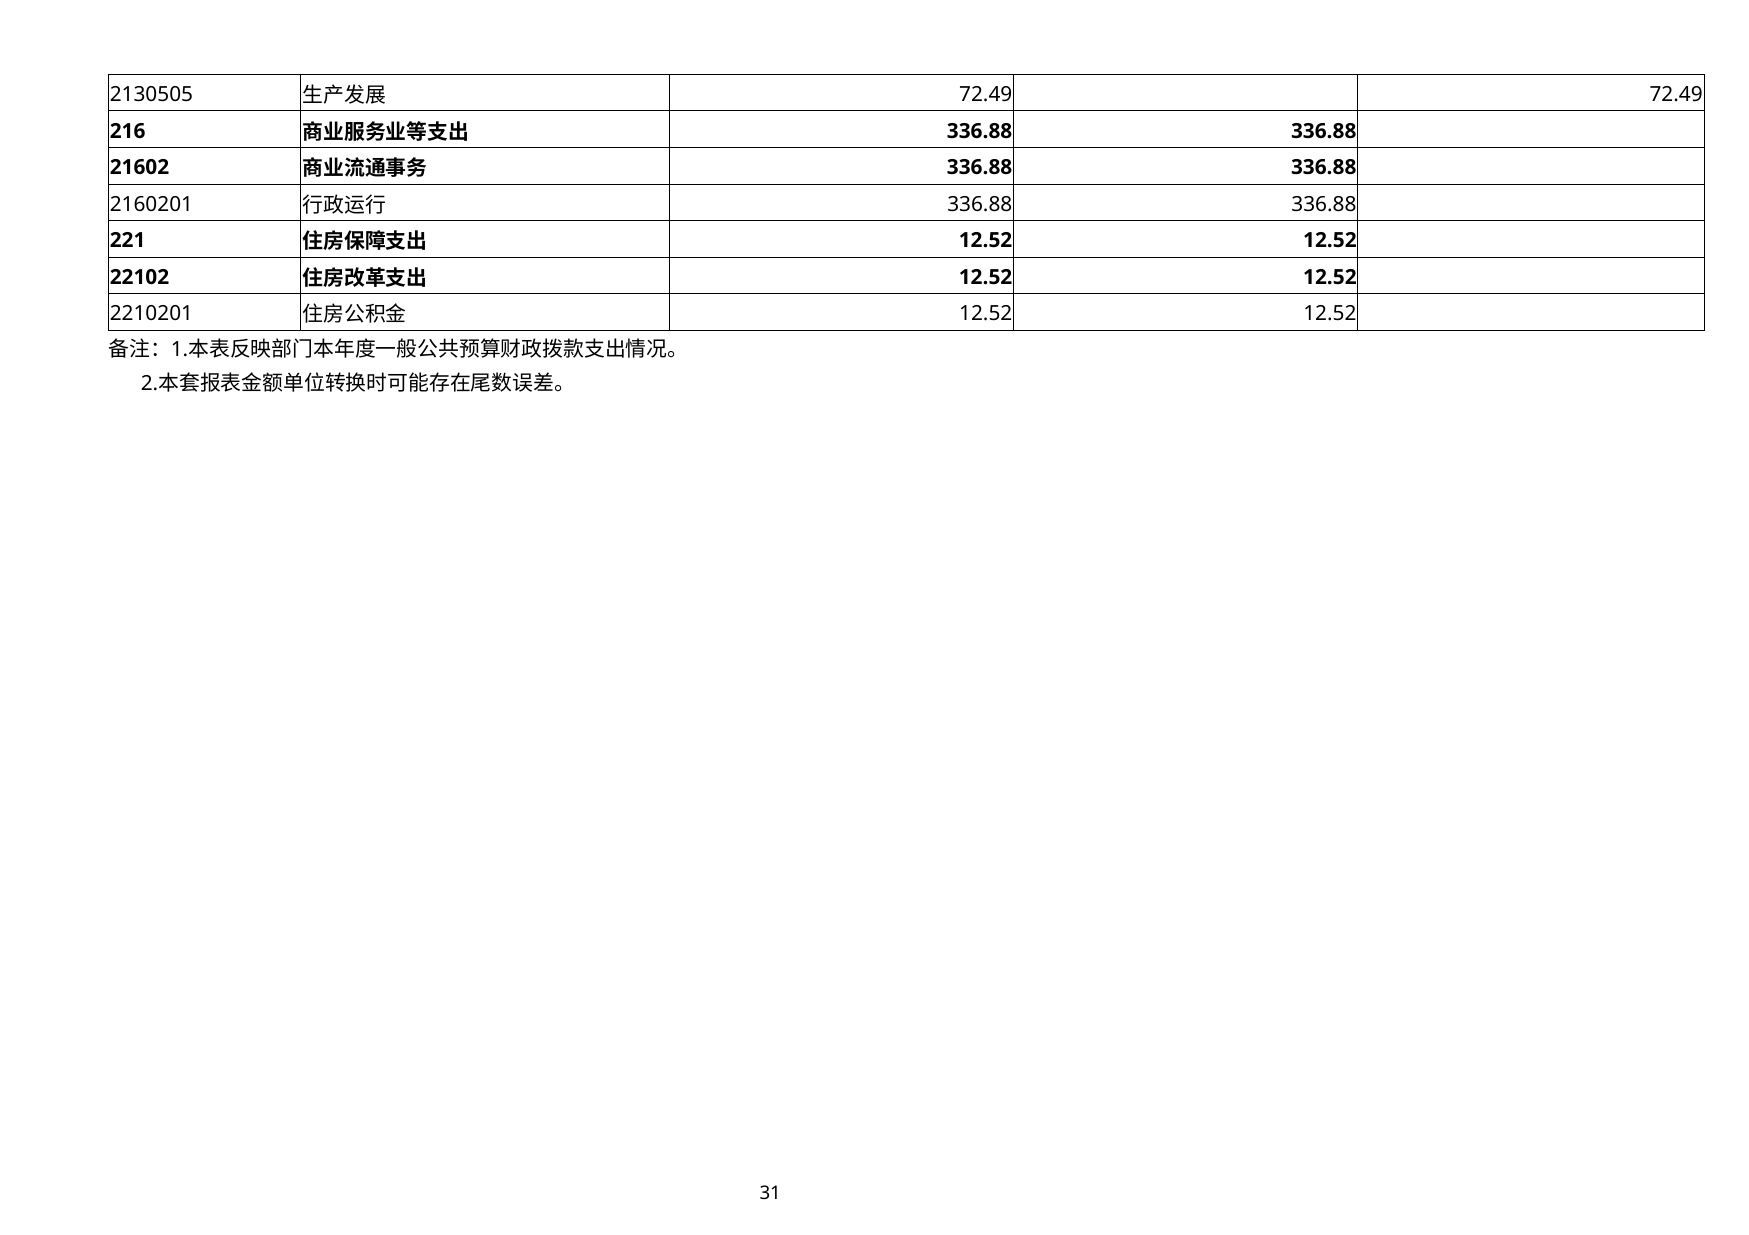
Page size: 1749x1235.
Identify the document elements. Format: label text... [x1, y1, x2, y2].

table_cell 12.52 [670, 258, 1013, 293]
table_cell 216 [109, 111, 300, 147]
table_cell 2160201 [109, 185, 300, 220]
table_cell 12.52 [1014, 294, 1357, 330]
table_cell 336.88 [670, 111, 1013, 147]
table_cell 22102 [109, 258, 300, 293]
table_cell 72.49 [670, 75, 1013, 110]
table_cell [1358, 294, 1704, 330]
table_cell [1014, 75, 1357, 110]
table_cell 12.52 [1014, 258, 1357, 293]
table_cell 行政运行 [301, 185, 669, 220]
table_cell 12.52 [1014, 221, 1357, 257]
table_cell [1358, 185, 1704, 220]
table_cell 336.88 [1014, 111, 1357, 147]
table_cell 336.88 [1014, 148, 1357, 183]
table_cell 336.88 [670, 185, 1013, 220]
table_cell 住房公积金 [301, 294, 669, 330]
table_cell 生产发展 [301, 75, 669, 110]
table_cell 21602 [109, 148, 300, 183]
table_cell 12.52 [670, 221, 1013, 257]
table_cell 336.88 [1014, 185, 1357, 220]
table_cell 72.49 [1358, 75, 1704, 110]
table_cell 商业流通事务 [301, 148, 669, 183]
table_cell 336.88 [670, 148, 1013, 183]
table_cell [1358, 148, 1704, 183]
table_cell 12.52 [670, 294, 1013, 330]
text 备注：1.本表反映部门本年度一般公共预算财政拨款支出情况。 2.本套报表金额单位转换时可能存在尾数误差。 [108, 331, 1701, 501]
table_cell [1358, 258, 1704, 293]
table_cell 221 [109, 221, 300, 257]
table_cell 商业服务业等支出 [301, 111, 669, 147]
table_cell 住房保障支出 [301, 221, 669, 257]
table_cell 2130505 [109, 75, 300, 110]
table_cell [1358, 111, 1704, 147]
table_cell 2210201 [109, 294, 300, 330]
table_cell [1358, 221, 1704, 257]
table_cell 住房改革支出 [301, 258, 669, 293]
